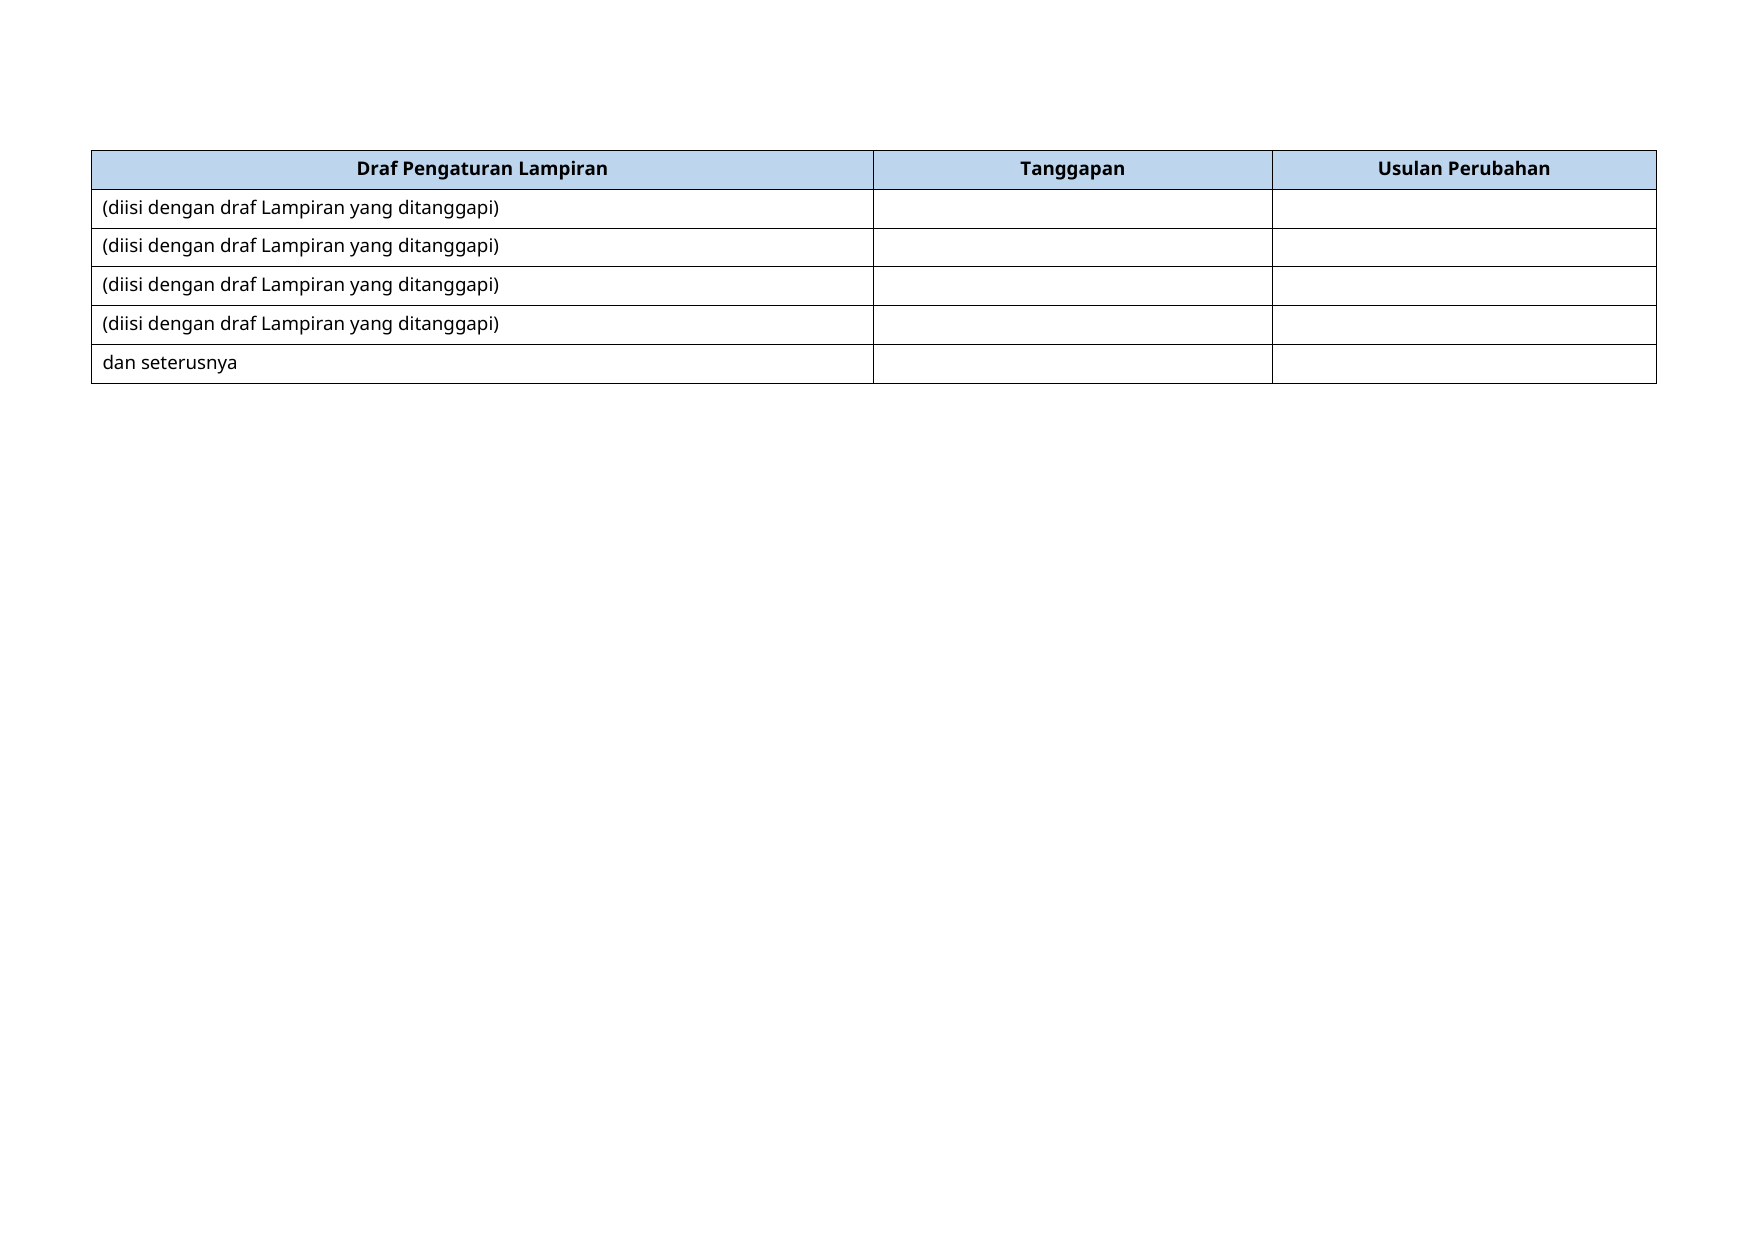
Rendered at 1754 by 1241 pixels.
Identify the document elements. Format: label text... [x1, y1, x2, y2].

table_cell [1273, 345, 1656, 382]
table_cell [874, 306, 1272, 344]
table_cell [1273, 306, 1656, 344]
table_header Draf Pengaturan Lampiran [92, 151, 873, 189]
table_header Usulan Perubahan [1273, 151, 1656, 189]
table_cell [874, 267, 1272, 305]
table_cell [874, 345, 1272, 382]
table_cell (diisi dengan draf Lampiran yang ditanggapi) [92, 190, 873, 227]
table_cell dan seterusnya [92, 345, 873, 382]
table_cell [1273, 267, 1656, 305]
table_cell [874, 229, 1272, 266]
table_cell [874, 190, 1272, 227]
table_cell [1273, 229, 1656, 266]
table_cell (diisi dengan draf Lampiran yang ditanggapi) [92, 267, 873, 305]
table_cell (diisi dengan draf Lampiran yang ditanggapi) [92, 306, 873, 344]
table_cell (diisi dengan draf Lampiran yang ditanggapi) [92, 229, 873, 266]
table_header Tanggapan [874, 151, 1272, 189]
table_cell [1273, 190, 1656, 227]
